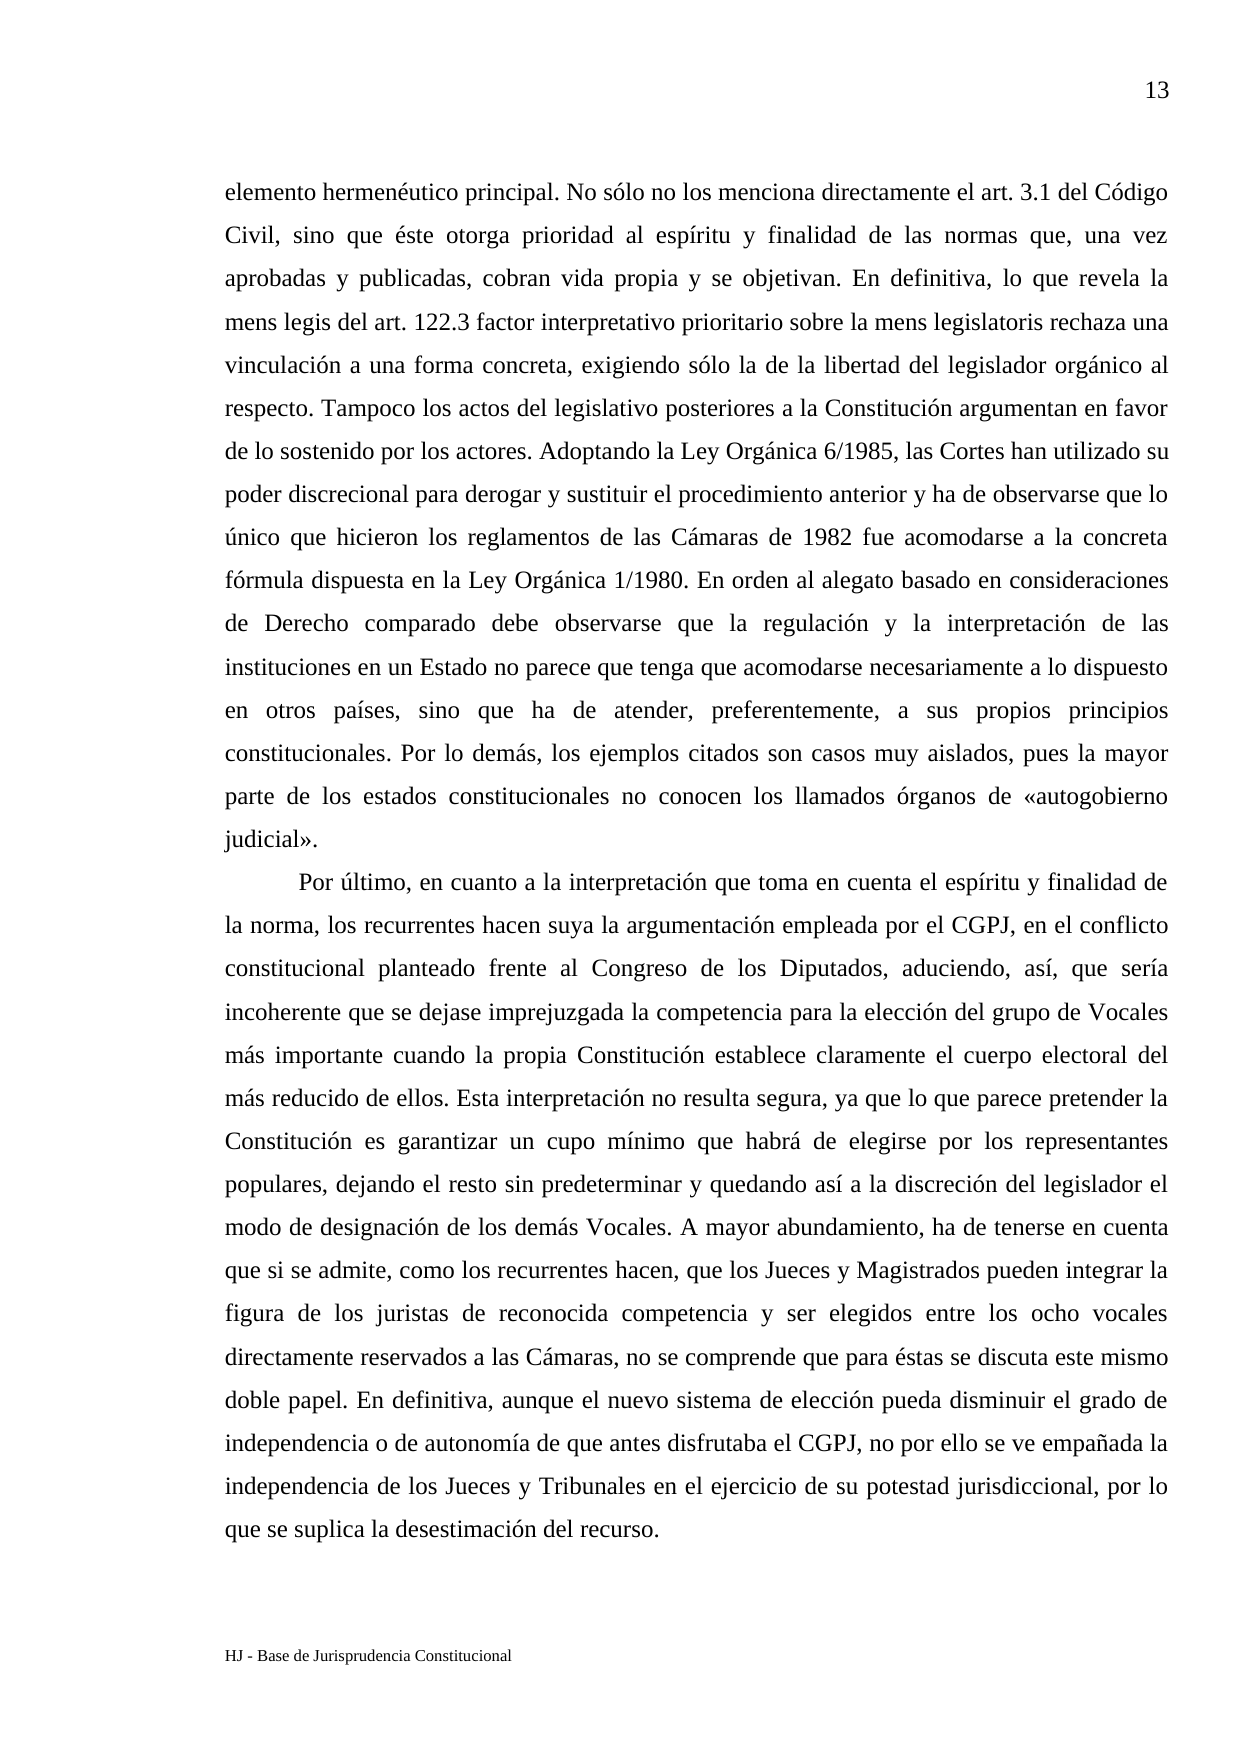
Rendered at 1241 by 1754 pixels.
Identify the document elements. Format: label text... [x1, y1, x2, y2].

text Por último, en cuanto a la interpretación que toma en cuenta el espíritu y finalidad de la norma, los recurrentes hacen suya la argumentación empleada por el CGPJ, en el conflicto constitucional planteado frente al Congreso de los Diputados, aduciendo, así, que sería incoherente que se dejase imprejuzgada la competencia para la elección del grupo de Vocales más importante cuando la propia Constitución establece claramente el cuerpo electoral del más reducido de ellos. Esta interpretación no resulta segura, ya que lo que parece pretender la Constitución es garantizar un cupo mínimo que habrá de elegirse por los representantes populares, dejando el resto sin predeterminar y quedando así a la discreción del legislador el modo de designación de los demás Vocales. A mayor abundamiento, ha de tenerse en cuenta que si se admite, como los recurrentes hacen, que los Jueces y Magistrados pueden integrar la figura de los juristas de reconocida competencia y ser elegidos entre los ocho vocales directamente reservados a las Cámaras, no se comprende que para éstas se discuta este mismo doble papel. En definitiva, aunque el nuevo sistema de elección pueda disminuir el grado de independencia o de autonomía de que antes disfrutaba el CGPJ, no por ello se ve empañada la independencia de los Jueces y Tribunales en el ejercicio de su potestad jurisdiccional, por lo que se suplica la desestimación del recurso. [224, 867, 1169, 1543]
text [224, 177, 1169, 853]
